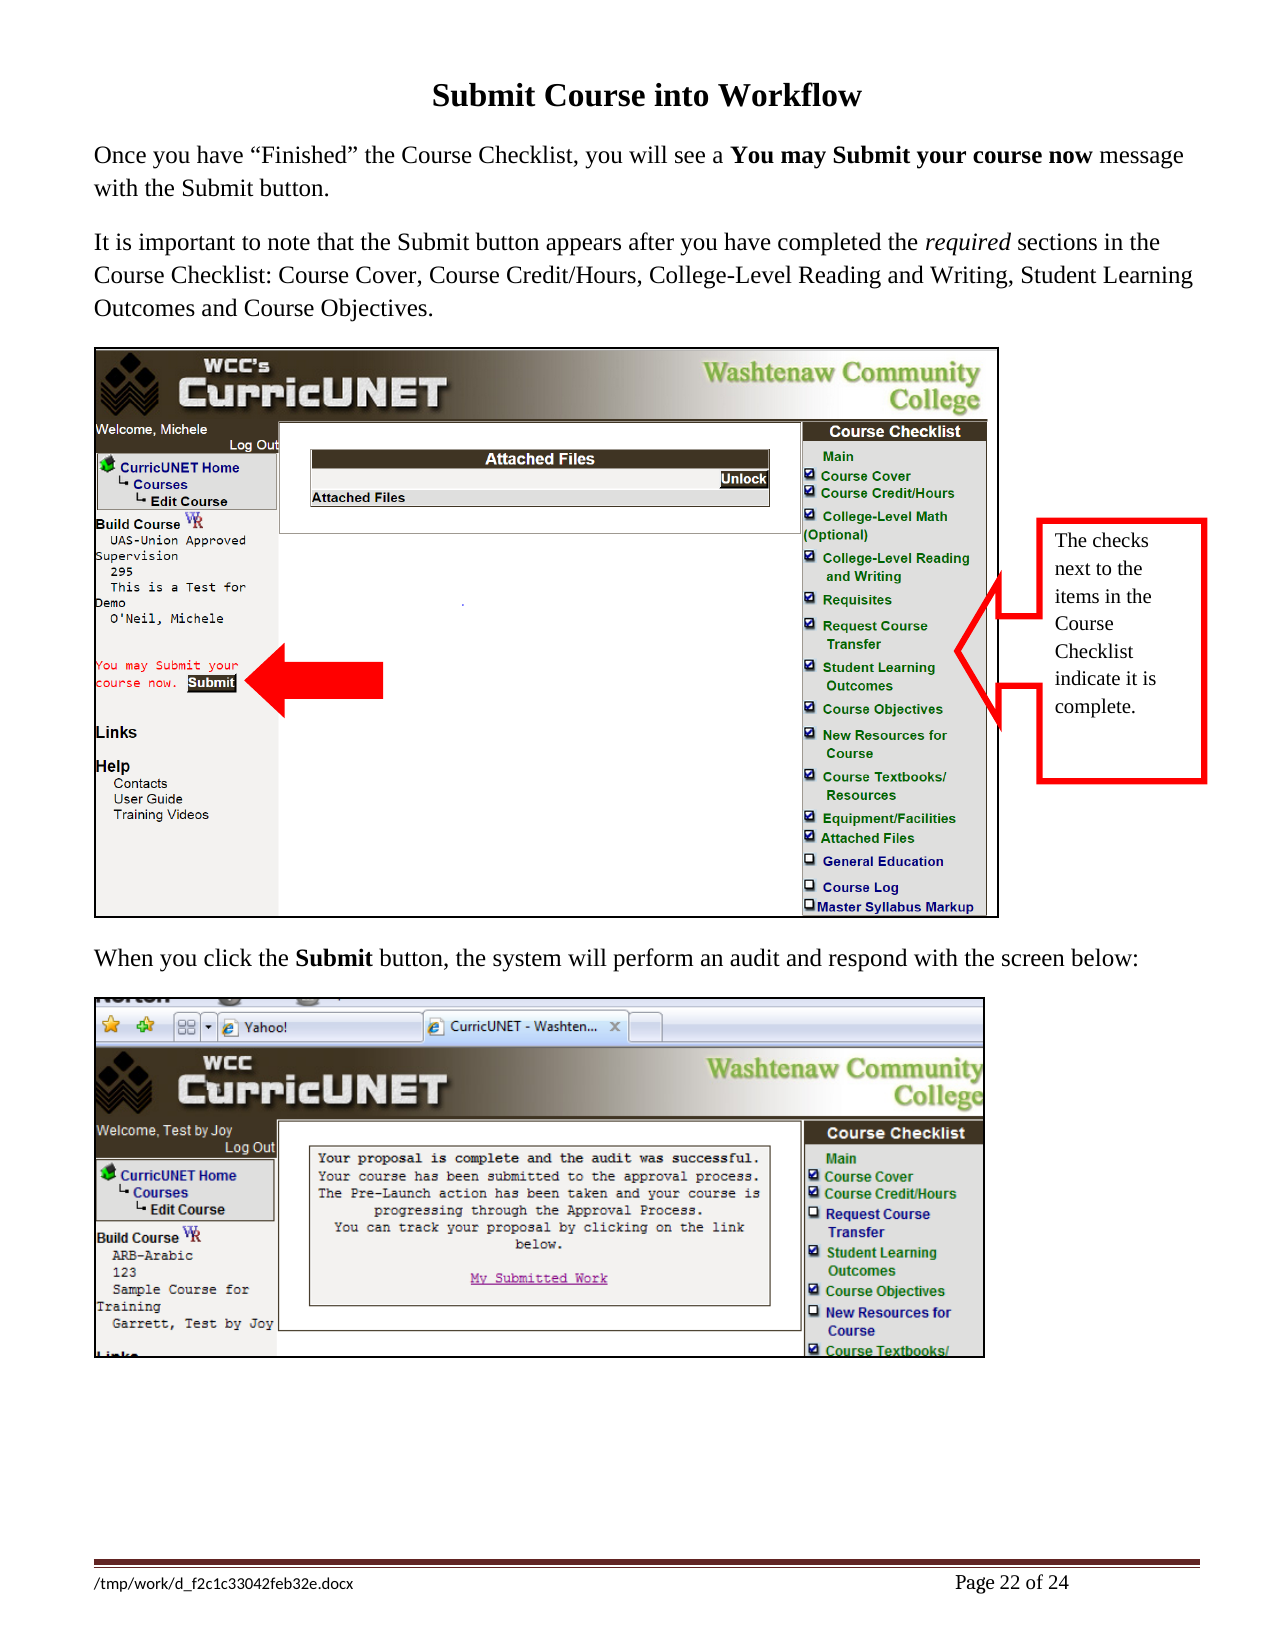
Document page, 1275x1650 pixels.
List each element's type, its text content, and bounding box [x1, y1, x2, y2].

text It is important to note that the Submit button appears after you have completed the required sections in the Course Checklist: Course Cover, Course Credit/Hours, College-Level Reading and Writing, Student Learning Outcomes and Course Objectives. [94, 227, 1200, 322]
picture [96, 999, 983, 1356]
picture [962, 596, 997, 707]
text Submit Course into Workflow [94, 75, 1200, 113]
picture [96, 349, 997, 916]
text Once you have “Finished” the Course Checklist, you will see a You may Submit your course now message with the Submit button. [94, 140, 1200, 202]
text When you click the Submit button, the system will perform an audit and respond with the screen below: [94, 943, 1200, 972]
